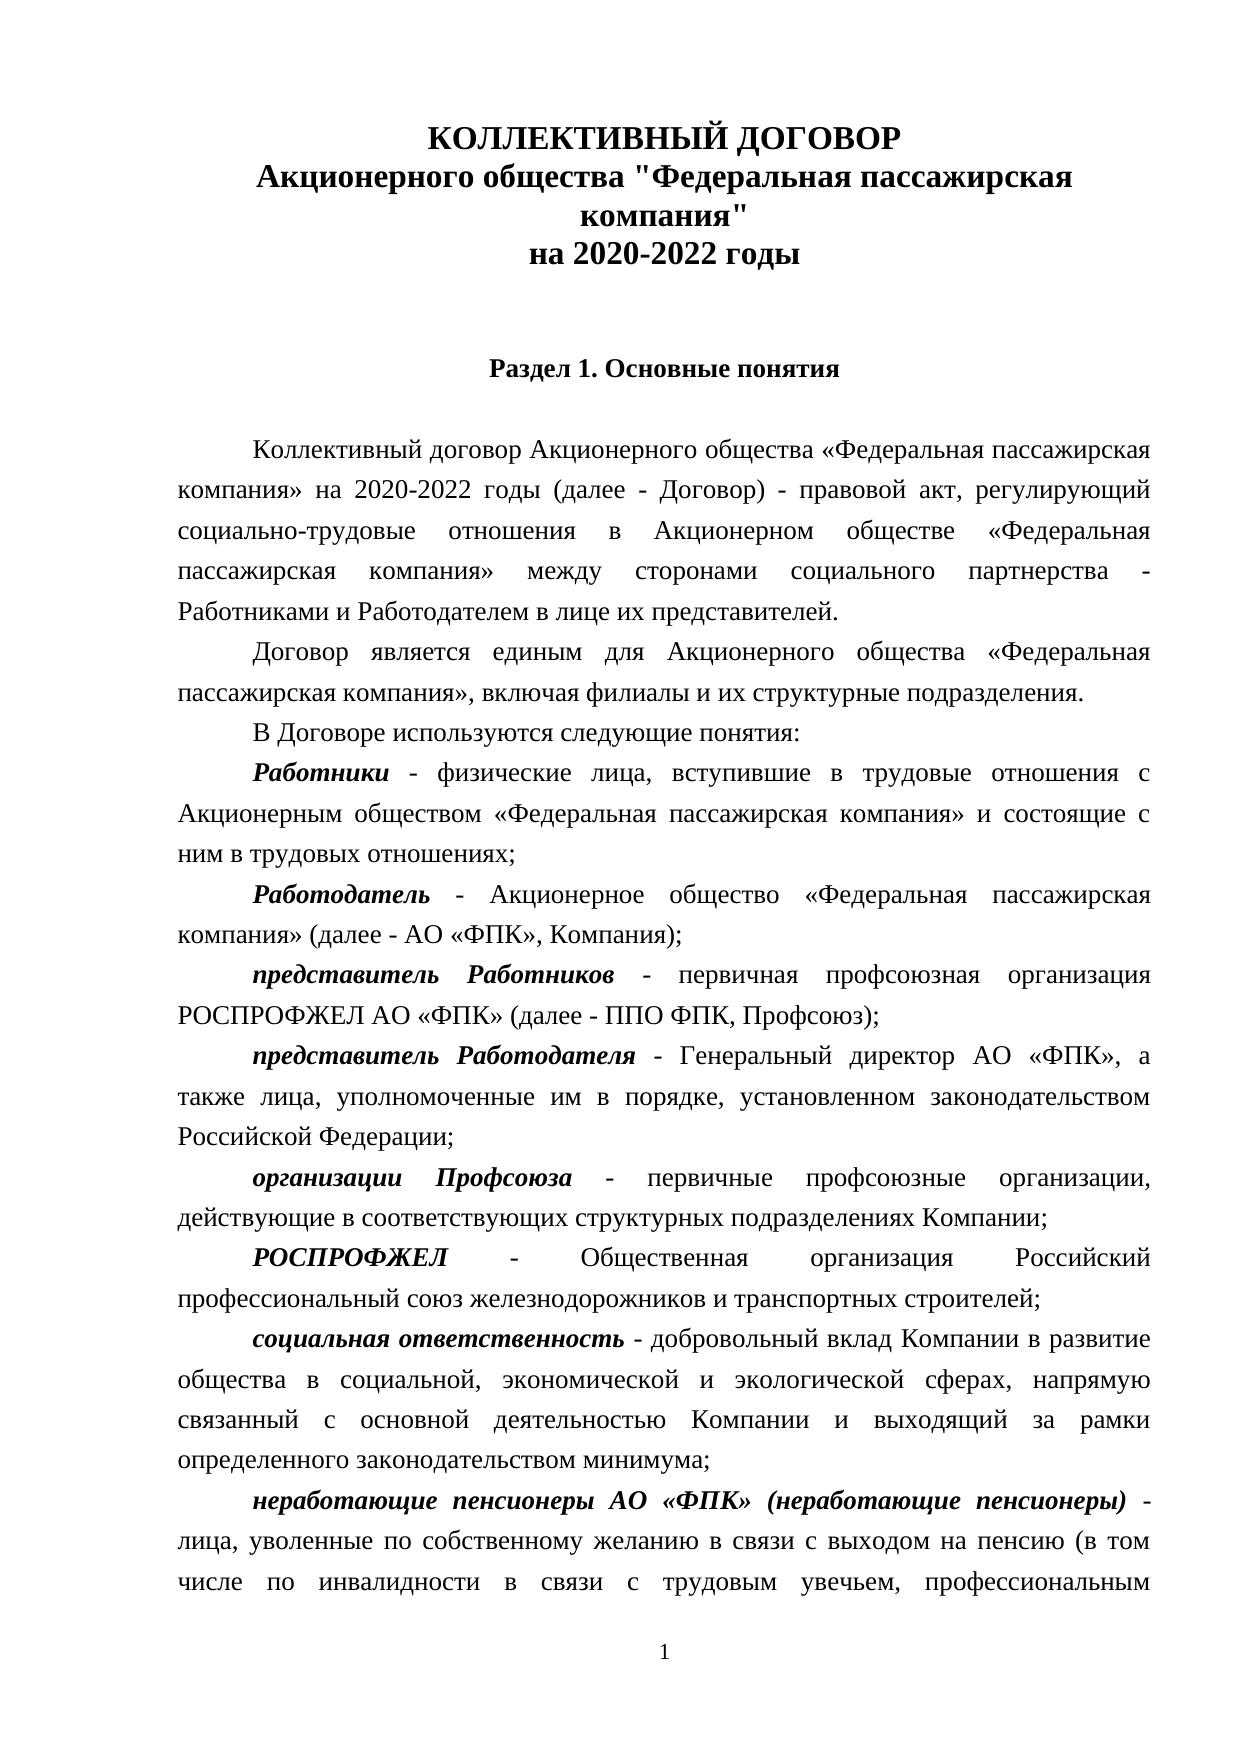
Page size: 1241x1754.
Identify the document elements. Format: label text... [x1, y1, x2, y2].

text Раздел 1. Основные понятия [177, 352, 1152, 383]
text Коллективный договор Акционерного общества «Федеральная пассажирская компания» на 2020-2022 годы (далее - Договор) - правовой акт, регулирующий социально-трудовые отношения в Акционерном обществе «Федеральная пассажирская компания» между сторонами социального партнерства - Работниками и Работодателем в лице их представителей. [177, 433, 1152, 626]
text В Договоре используются следующие понятия: [177, 716, 1152, 747]
text социальная ответственность - добровольный вклад Компании в развитие общества в социальной, экономической и экологической сферах, напрямую связанный с основной деятельностью Компании и выходящий за рамки определенного законодательством минимума; [177, 1322, 1152, 1475]
text КОЛЛЕКТИВНЫЙ ДОГОВОР [177, 118, 1152, 156]
text Договор является единым для Акционерного общества «Федеральная пассажирская компания», включая филиалы и их структурные подразделения. [177, 635, 1152, 707]
text представитель Работодателя - Генеральный директор АО «ФПК», а также лица, уполномоченные им в порядке, установленном законодательством Российской Федерации; [177, 1039, 1152, 1151]
text на 2020-2022 годы [177, 233, 1152, 271]
text Работники - физические лица, вступившие в трудовые отношения с Акционерным обществом «Федеральная пассажирская компания» и состоящие с ним в трудовых отношениях; [177, 756, 1152, 868]
text представитель Работников - первичная профсоюзная организация РОСПРОФЖЕЛ АО «ФПК» (далее - ППО ФПК, Профсоюз); [177, 958, 1152, 1030]
text организации Профсоюза - первичные профсоюзные организации, действующие в соответствующих структурных подразделениях Компании; [177, 1161, 1152, 1232]
text Акционерного общества "Федеральная пассажирская компания" [177, 156, 1152, 233]
text РОСПРОФЖЕЛ - Общественная организация Российский профессиональный союз железнодорожников и транспортных строителей; [177, 1241, 1152, 1313]
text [177, 1484, 1152, 1596]
text Работодатель - Акционерное общество «Федеральная пассажирская компания» (далее - АО «ФПК», Компания); [177, 878, 1152, 949]
